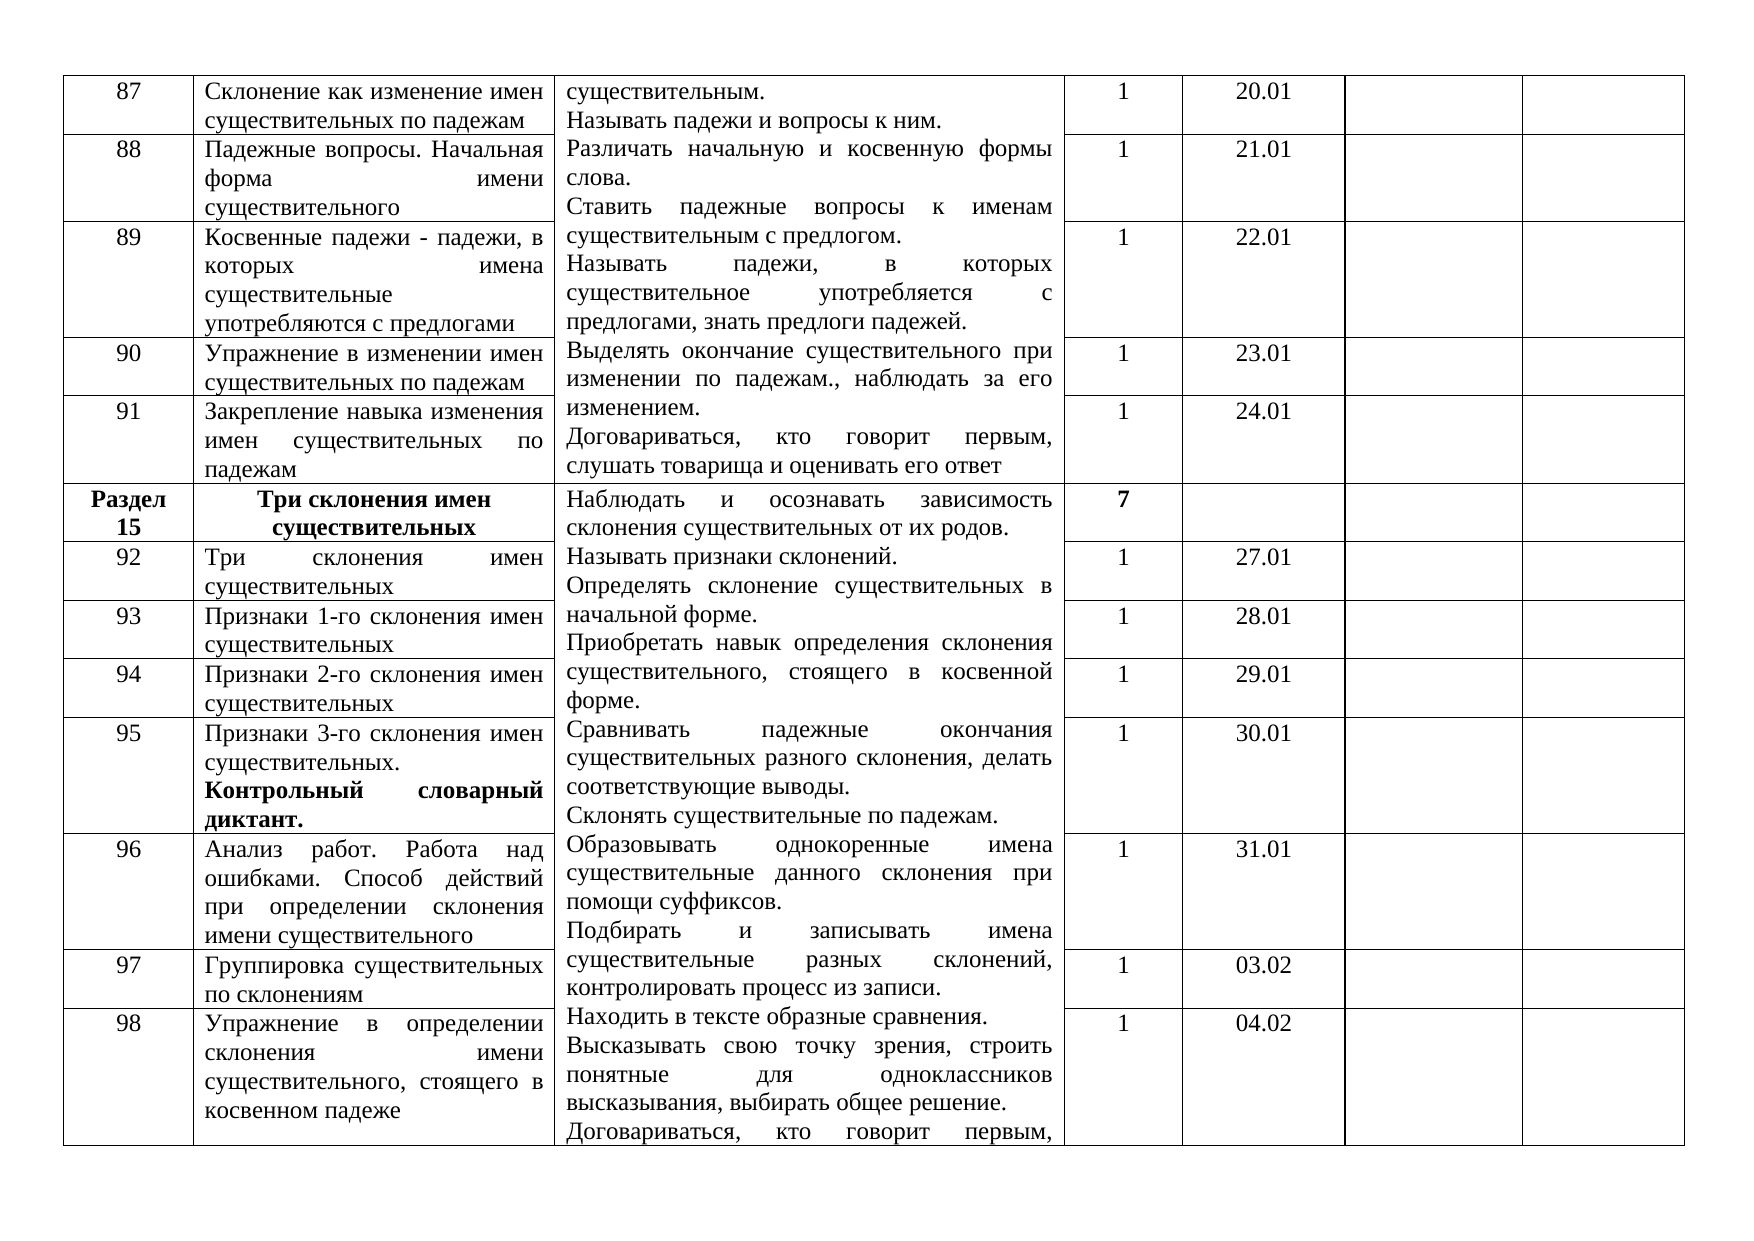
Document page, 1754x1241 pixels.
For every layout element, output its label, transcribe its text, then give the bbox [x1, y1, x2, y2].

table_cell 1 [1065, 659, 1182, 717]
table_cell 98 [64, 1009, 193, 1145]
table_cell 03.02 [1183, 950, 1344, 1007]
table_cell Косвенные падежи - падежи, в которых имена существительные употребляются с предлогами [194, 222, 554, 337]
table_cell 95 [64, 718, 193, 833]
table_cell [1346, 396, 1522, 483]
table_cell [1346, 542, 1522, 600]
table_cell 90 [64, 338, 193, 395]
table_cell Наблюдать и осознавать зависимость склонения существительных от их родов. Называть признаки склонений. Определять склонение существительных в начальной форме. Приобретать навык определения склонения существительного, стоящего в косвенной форме. Сравнивать падежные окончания существительных разного склонения, делать соответствующие выводы. Склонять существительные по падежам. Образовывать однокоренные имена существительные данного склонения при помощи суффиксов. Подбирать и записывать имена существительные разных склонений, контролировать процесс из записи. Находить в тексте образные сравнения. Высказывать свою точку зрения, строить понятные для одноклассников высказывания, выбирать общее решение. Договариваться, кто говорит первым, слушать товарища и оценивать его ответ Приобщаться к красоте растительного и животного мира родного края. [555, 484, 1064, 1145]
table_cell 88 [64, 135, 193, 221]
table_cell Группировка существительных по склонениям [194, 950, 554, 1007]
table_cell Закрепление навыка изменения имен существительных по падежам [194, 396, 554, 483]
table_cell 1 [1065, 834, 1182, 949]
table_cell [1183, 484, 1344, 541]
table_cell 93 [64, 601, 193, 658]
table_cell [1523, 718, 1684, 833]
table_cell 94 [64, 659, 193, 717]
table_cell 1 [1065, 601, 1182, 658]
table_cell [1523, 542, 1684, 600]
table_cell 04.02 [1183, 1009, 1344, 1145]
table_cell 1 [1065, 718, 1182, 833]
table_cell Три склонения имен существительных [194, 484, 554, 541]
table_cell [1346, 135, 1522, 221]
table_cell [555, 76, 1064, 483]
table_cell 24.01 [1183, 396, 1344, 483]
table_cell 1 [1065, 1009, 1182, 1145]
table_cell [1346, 76, 1522, 133]
table_cell Признаки 1-го склонения имен существительных [194, 601, 554, 658]
table_cell Склонение как изменение имен существительных по падежам [194, 76, 554, 133]
table_cell 7 [1065, 484, 1182, 541]
table_cell 1 [1065, 396, 1182, 483]
table_cell Падежные вопросы. Начальная форма имени существительного [194, 135, 554, 221]
table_cell [1346, 659, 1522, 717]
table_cell [1346, 601, 1522, 658]
table_cell Три склонения имен существительных [194, 542, 554, 600]
table_cell [1523, 396, 1684, 483]
table_cell 27.01 [1183, 542, 1344, 600]
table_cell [194, 1009, 554, 1145]
table_cell 21.01 [1183, 135, 1344, 221]
table_cell [1346, 484, 1522, 541]
table_cell [1523, 222, 1684, 337]
table_cell Анализ работ. Работа над ошибками. Способ действий при определении склонения имени существительного [194, 834, 554, 949]
table_cell [1523, 1009, 1684, 1145]
table_cell [1523, 601, 1684, 658]
table_cell [1346, 222, 1522, 337]
table_cell 20.01 [1183, 76, 1344, 133]
table_cell [1523, 659, 1684, 717]
table_cell [1346, 718, 1522, 833]
table_cell [1523, 338, 1684, 395]
table_cell 91 [64, 396, 193, 483]
table_cell 87 [64, 76, 193, 133]
table_cell [1346, 338, 1522, 395]
table_cell [1523, 76, 1684, 133]
table_cell [1346, 834, 1522, 949]
table_cell Упражнение в изменении имен существительных по падежам [194, 338, 554, 395]
table_cell 23.01 [1183, 338, 1344, 395]
table_cell 1 [1065, 76, 1182, 133]
table_cell 30.01 [1183, 718, 1344, 833]
table_cell [1523, 135, 1684, 221]
table_cell [1346, 1009, 1522, 1145]
table_cell [1346, 950, 1522, 1007]
table_cell 29.01 [1183, 659, 1344, 717]
table_cell Раздел 15 [64, 484, 193, 541]
table_cell [1523, 834, 1684, 949]
table_cell 89 [64, 222, 193, 337]
table_cell 22.01 [1183, 222, 1344, 337]
table_cell 31.01 [1183, 834, 1344, 949]
table_cell [1523, 950, 1684, 1007]
table_cell 1 [1065, 135, 1182, 221]
table_cell 96 [64, 834, 193, 949]
table_cell 1 [1065, 222, 1182, 337]
table_cell Признаки 2-го склонения имен существительных [194, 659, 554, 717]
table_cell 1 [1065, 338, 1182, 395]
table_cell 97 [64, 950, 193, 1007]
table_cell 1 [1065, 950, 1182, 1007]
table_cell Признаки 3-го склонения имен существительных. Контрольный словарный диктант. [194, 718, 554, 833]
table_cell 1 [1065, 542, 1182, 600]
table_cell 92 [64, 542, 193, 600]
table_cell [1523, 484, 1684, 541]
table_cell 28.01 [1183, 601, 1344, 658]
